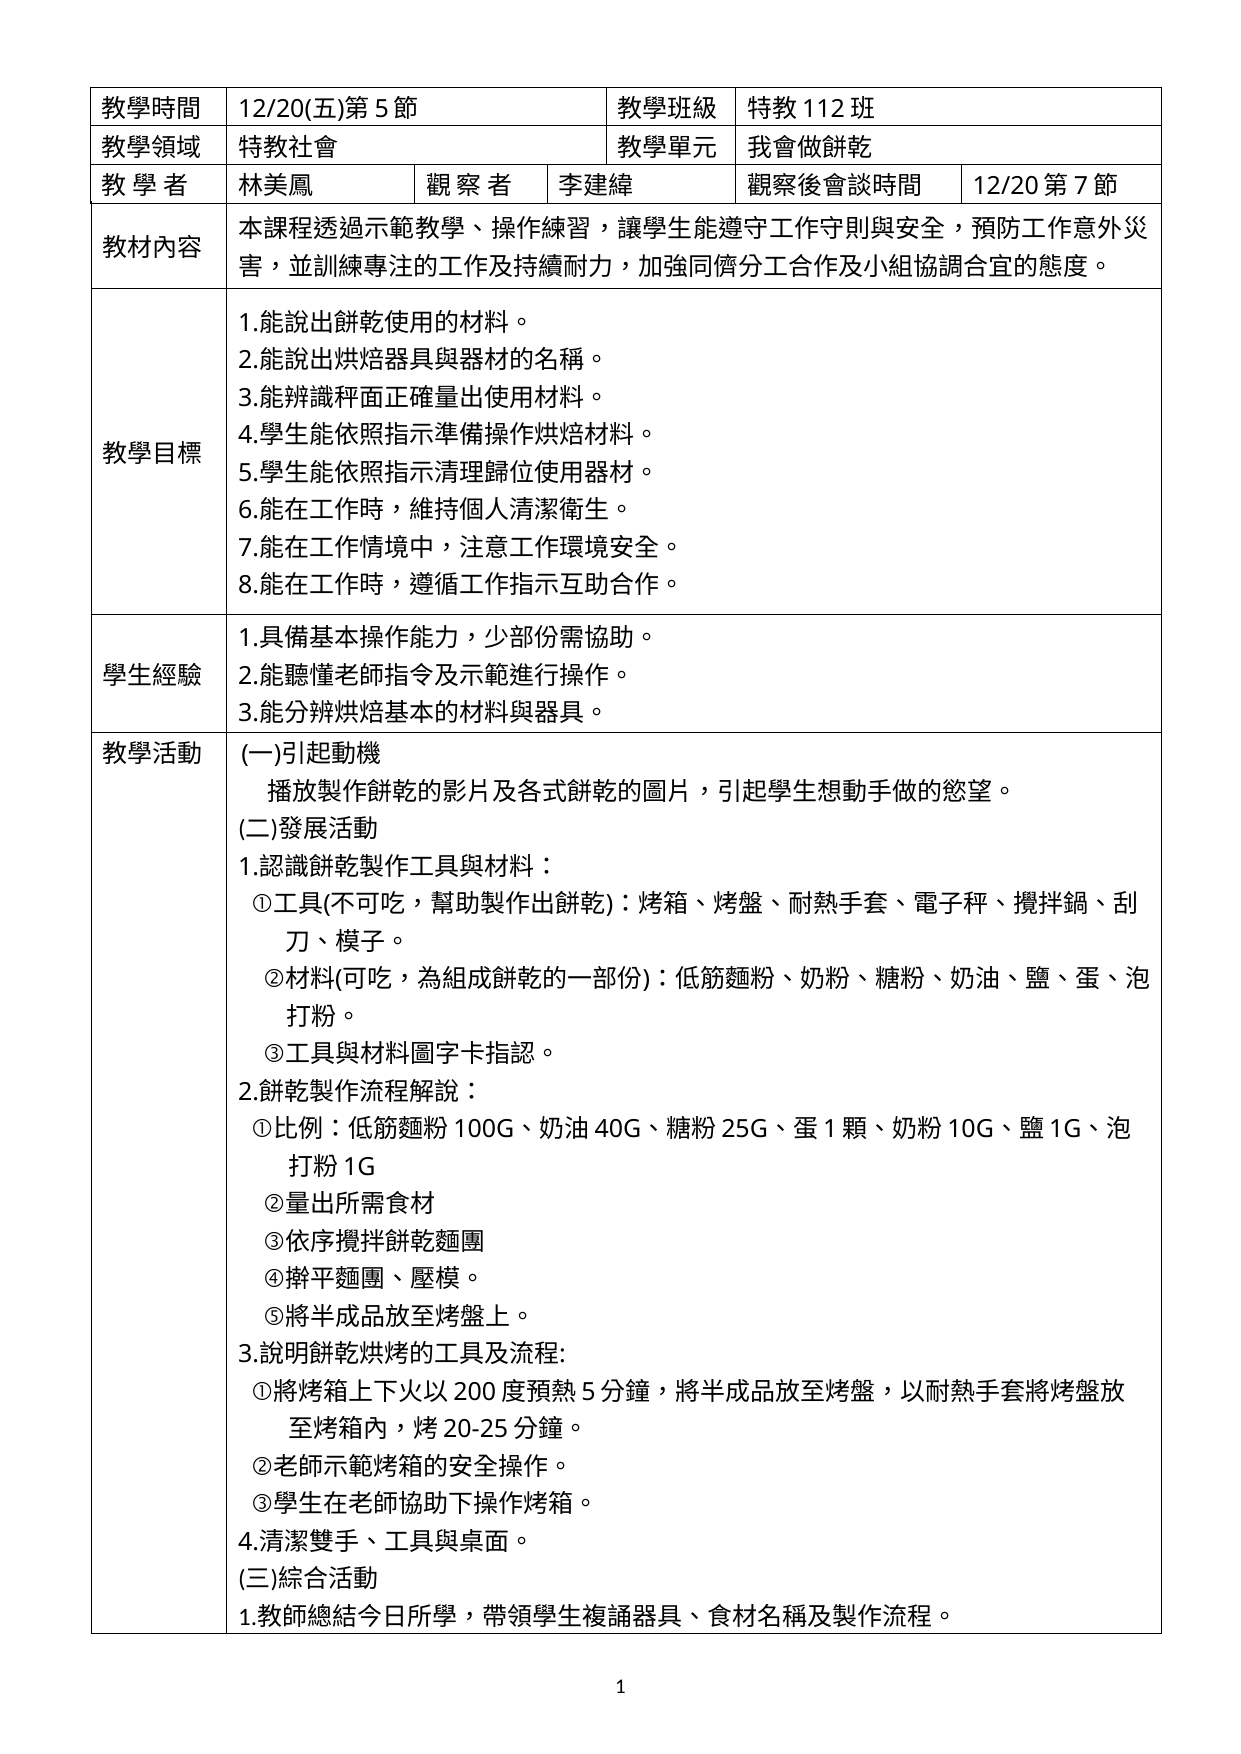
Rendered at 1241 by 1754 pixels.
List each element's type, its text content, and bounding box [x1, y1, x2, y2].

table_cell 我會做餅乾 [736, 126, 1161, 164]
table_header 12/20(五)第5節 [227, 88, 606, 125]
table_cell 觀 察 者 [415, 165, 547, 202]
table_cell 教材內容 [92, 204, 226, 288]
table_cell 李建緯 [548, 165, 735, 202]
table_cell 教學單元 [607, 126, 735, 164]
table_cell 觀察後會談時間 [736, 165, 961, 202]
table_cell 教學活動 [92, 733, 226, 1633]
table_cell 1.具備基本操作能力，少部份需協助。 2.能聽懂老師指令及示範進行操作。 3.能分辨烘焙基本的材料與器具。 [227, 615, 1161, 732]
table_cell 本課程透過示範教學、操作練習，讓學生能遵守工作守則與安全，預防工作意外災害，並訓練專注的工作及持續耐力，加強同儕分工合作及小組協調合宜的態度。 [227, 204, 1161, 288]
table_cell 教 學 者 [91, 165, 226, 202]
table_header 教學時間 [91, 88, 226, 125]
table_cell 林美鳳 [227, 165, 414, 202]
table_cell 教學領域 [91, 126, 226, 164]
table_cell 學生經驗 [92, 615, 226, 732]
table_header 特教112班 [736, 88, 1161, 125]
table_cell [227, 733, 1161, 1633]
table_cell 特教社會 [227, 126, 606, 164]
table_header 教學班級 [607, 88, 735, 125]
table_cell 1.能說出餅乾使用的材料。 2.能說出烘焙器具與器材的名稱。 3.能辨識秤面正確量出使用材料。 4.學生能依照指示準備操作烘焙材料。 5.學生能依照指示清理歸位使用器材。 6.能在工作時，維持個人清潔衛生。 7.能在工作情境中，注意工作環境安全。 8.能在工作時，遵循工作指示互助合作。 [227, 289, 1161, 614]
table_cell 12/20第7節 [962, 165, 1161, 202]
table_cell 教學目標 [92, 289, 226, 614]
